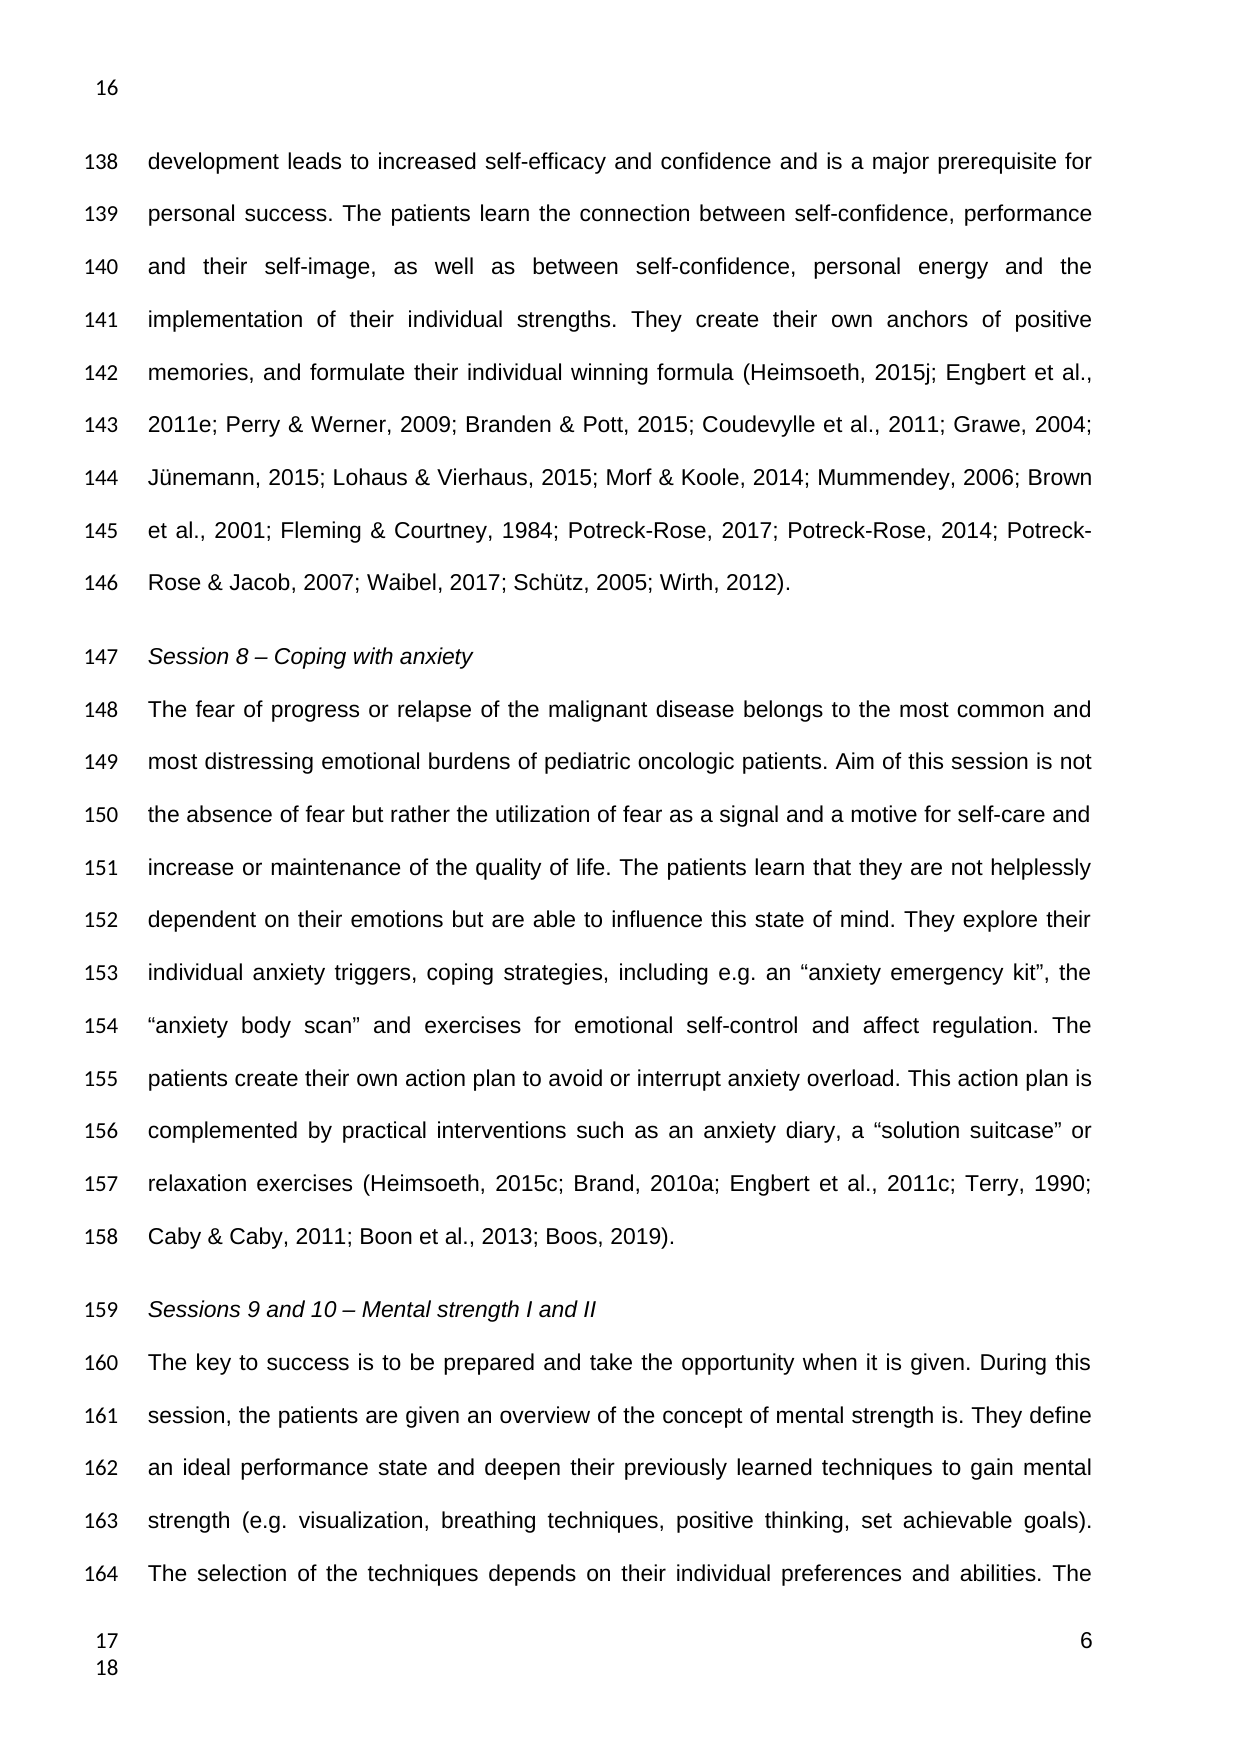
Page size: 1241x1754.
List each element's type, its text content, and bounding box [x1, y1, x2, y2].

text The fear of progress or relapse of the malignant disease belongs to the most common and most distressing emotional burdens of pediatric oncologic patients. Aim of this session is not the absence of fear but rather the utilization of fear as a signal and a motive for self-care and increase or maintenance of the quality of life. The patients learn that they are not helplessly dependent on their emotions but are able to influence this state of mind. They explore their individual anxiety triggers, coping strategies, including e.g. an “anxiety emergency kit”, the “anxiety body scan” and exercises for emotional self-control and affect regulation. The patients create their own action plan to avoid or interrupt anxiety overload. This action plan is complemented by practical interventions such as an anxiety diary, a “solution suitcase” or relaxation exercises (Heimsoeth, 2015c; Brand, 2010a; Engbert et al., 2011c; Terry, 1990; Caby & Caby, 2011; Boon et al., 2013; Boos, 2019). [148, 696, 1093, 1249]
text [148, 148, 1093, 596]
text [148, 1349, 1093, 1586]
text Sessions 9 and 10 – Mental strength I and II [148, 1296, 1093, 1322]
text Session 8 – Coping with anxiety [148, 643, 1093, 669]
